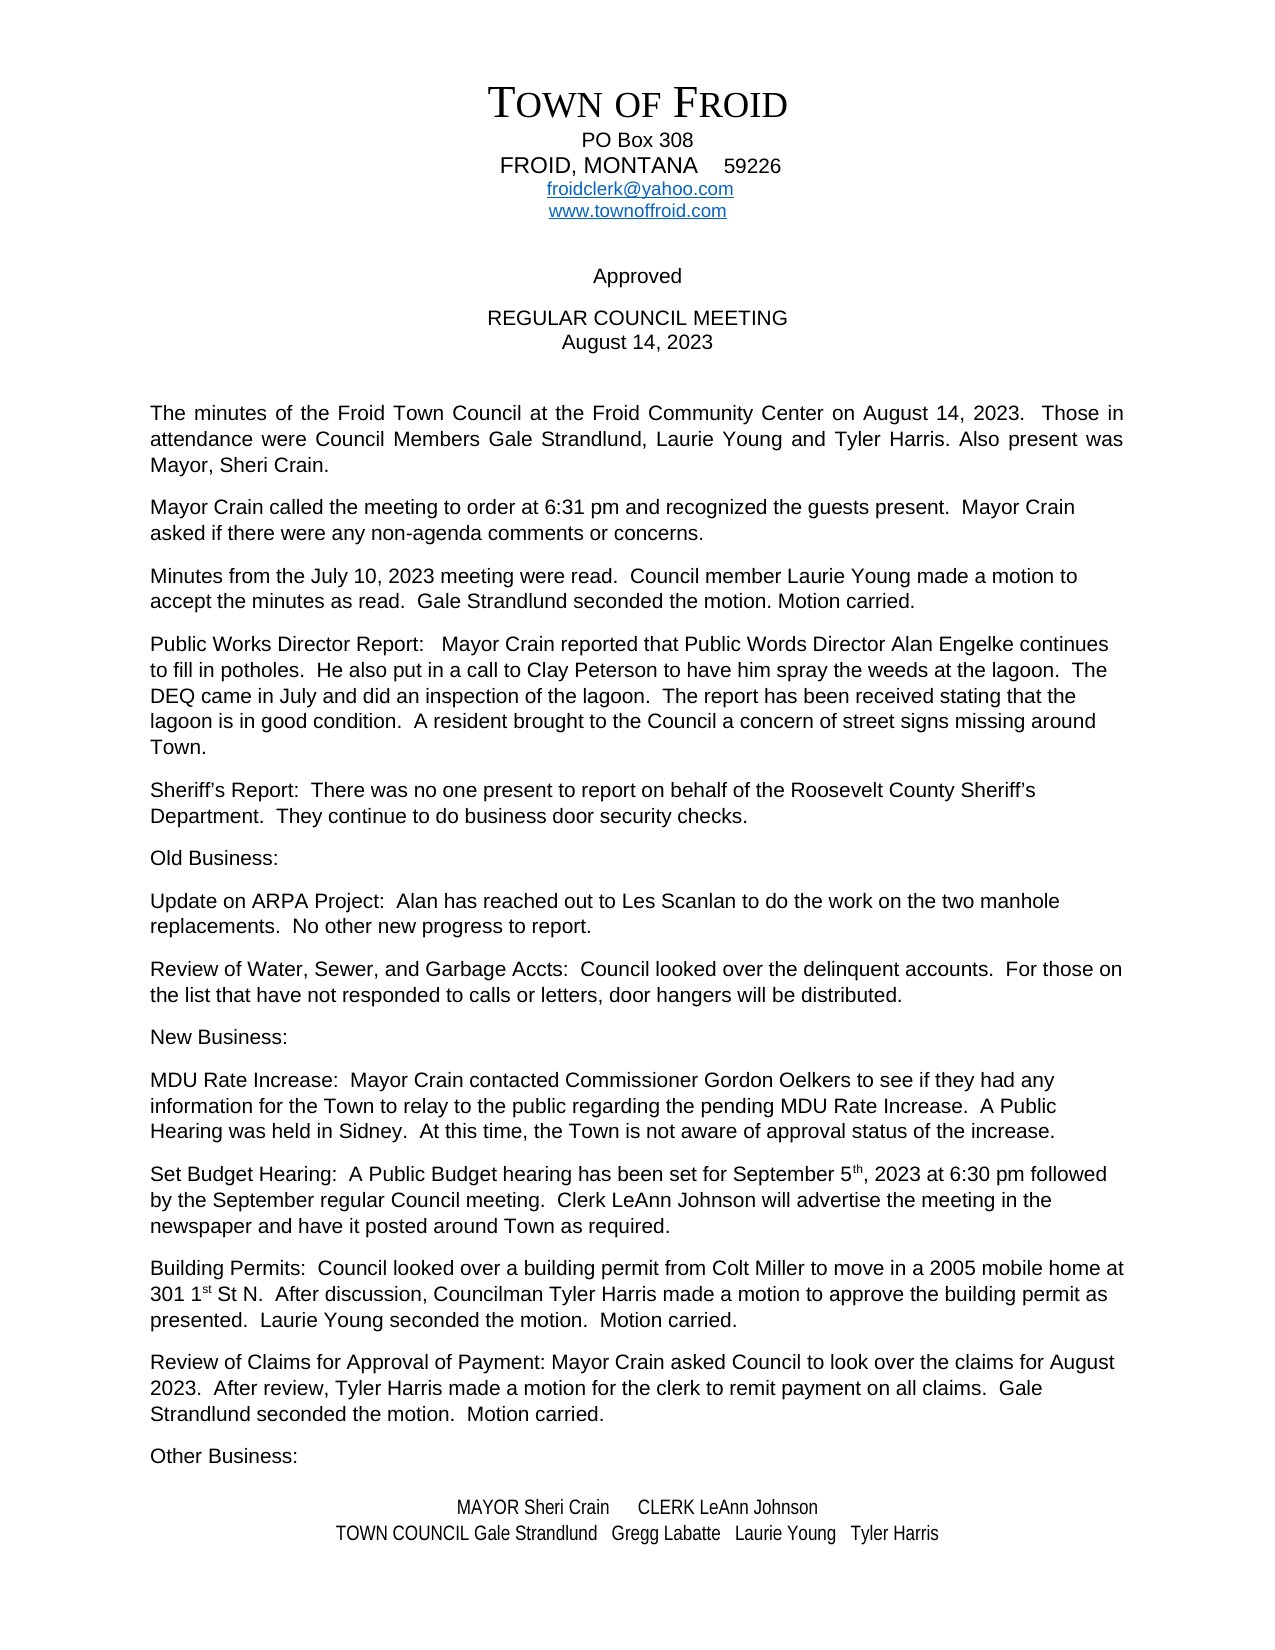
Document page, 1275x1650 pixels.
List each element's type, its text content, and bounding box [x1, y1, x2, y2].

text Mayor Crain called the meeting to order at 6:31 pm and recognized the guests present. Mayor Crain asked if there were any non-agenda comments or concerns. [150, 495, 1125, 545]
text MDU Rate Increase: Mayor Crain contacted Commissioner Gordon Oelkers to see if they had any information for the Town to relay to the public regarding the pending MDU Rate Increase. A Public Hearing was held in Sidney. At this time, the Town is not aware of approval status of the increase. [150, 1068, 1125, 1143]
text REGULAR COUNCIL MEETING [150, 306, 1125, 330]
text New Business: [150, 1025, 1125, 1049]
text Building Permits: Council looked over a building permit from Colt Miller to move in a 2005 mobile home at 301 1st St N. After discussion, Councilman Tyler Harris made a motion to approve the building permit as presented. Laurie Young seconded the motion. Motion carried. [150, 1256, 1125, 1332]
text Sheriff’s Report: There was no one present to report on behalf of the Roosevelt County Sheriff’s Department. They continue to do business door security checks. [150, 778, 1125, 827]
text Review of Claims for Approval of Payment: Mayor Crain asked Council to look over the claims for August 2023. After review, Tyler Harris made a motion for the clerk to remit payment on all claims. Gale Strandlund seconded the motion. Motion carried. [150, 1350, 1125, 1426]
text Review of Water, Sewer, and Garbage Accts: Council looked over the delinquent accounts. For those on the list that have not responded to calls or letters, door hangers will be distributed. [150, 957, 1125, 1007]
text Old Business: [150, 846, 1125, 870]
text August 14, 2023 [150, 330, 1125, 354]
text Set Budget Hearing: A Public Budget hearing has been set for September 5th, 2023 at 6:30 pm followed by the September regular Council meeting. Clerk LeAnn Johnson will advertise the meeting in the newspaper and have it posted around Town as required. [150, 1162, 1125, 1237]
text Update on ARPA Project: Alan has reached out to Les Scanlan to do the work on the two manhole replacements. No other new progress to report. [150, 888, 1125, 938]
text Public Works Director Report: Mayor Crain reported that Public Words Director Alan Engelke continues to fill in potholes. He also put in a call to Clay Peterson to have him spray the weeds at the lagoon. The DEQ came in July and did an inspection of the lagoon. The report has been received stating that the lagoon is in good condition. A resident brought to the Council a concern of street signs missing around Town. [150, 632, 1125, 759]
text Minutes from the July 10, 2023 meeting were read. Council member Laurie Young made a motion to accept the minutes as read. Gale Strandlund seconded the motion. Motion carried. [150, 563, 1125, 613]
text Other Business: [150, 1444, 1125, 1468]
text The minutes of the Froid Town Council at the Froid Community Center on August 14, 2023. Those in attendance were Council Members Gale Strandlund, Laurie Young and Tyler Harris. Also present was Mayor, Sheri Crain. [150, 401, 1125, 477]
text Approved [150, 264, 1125, 288]
